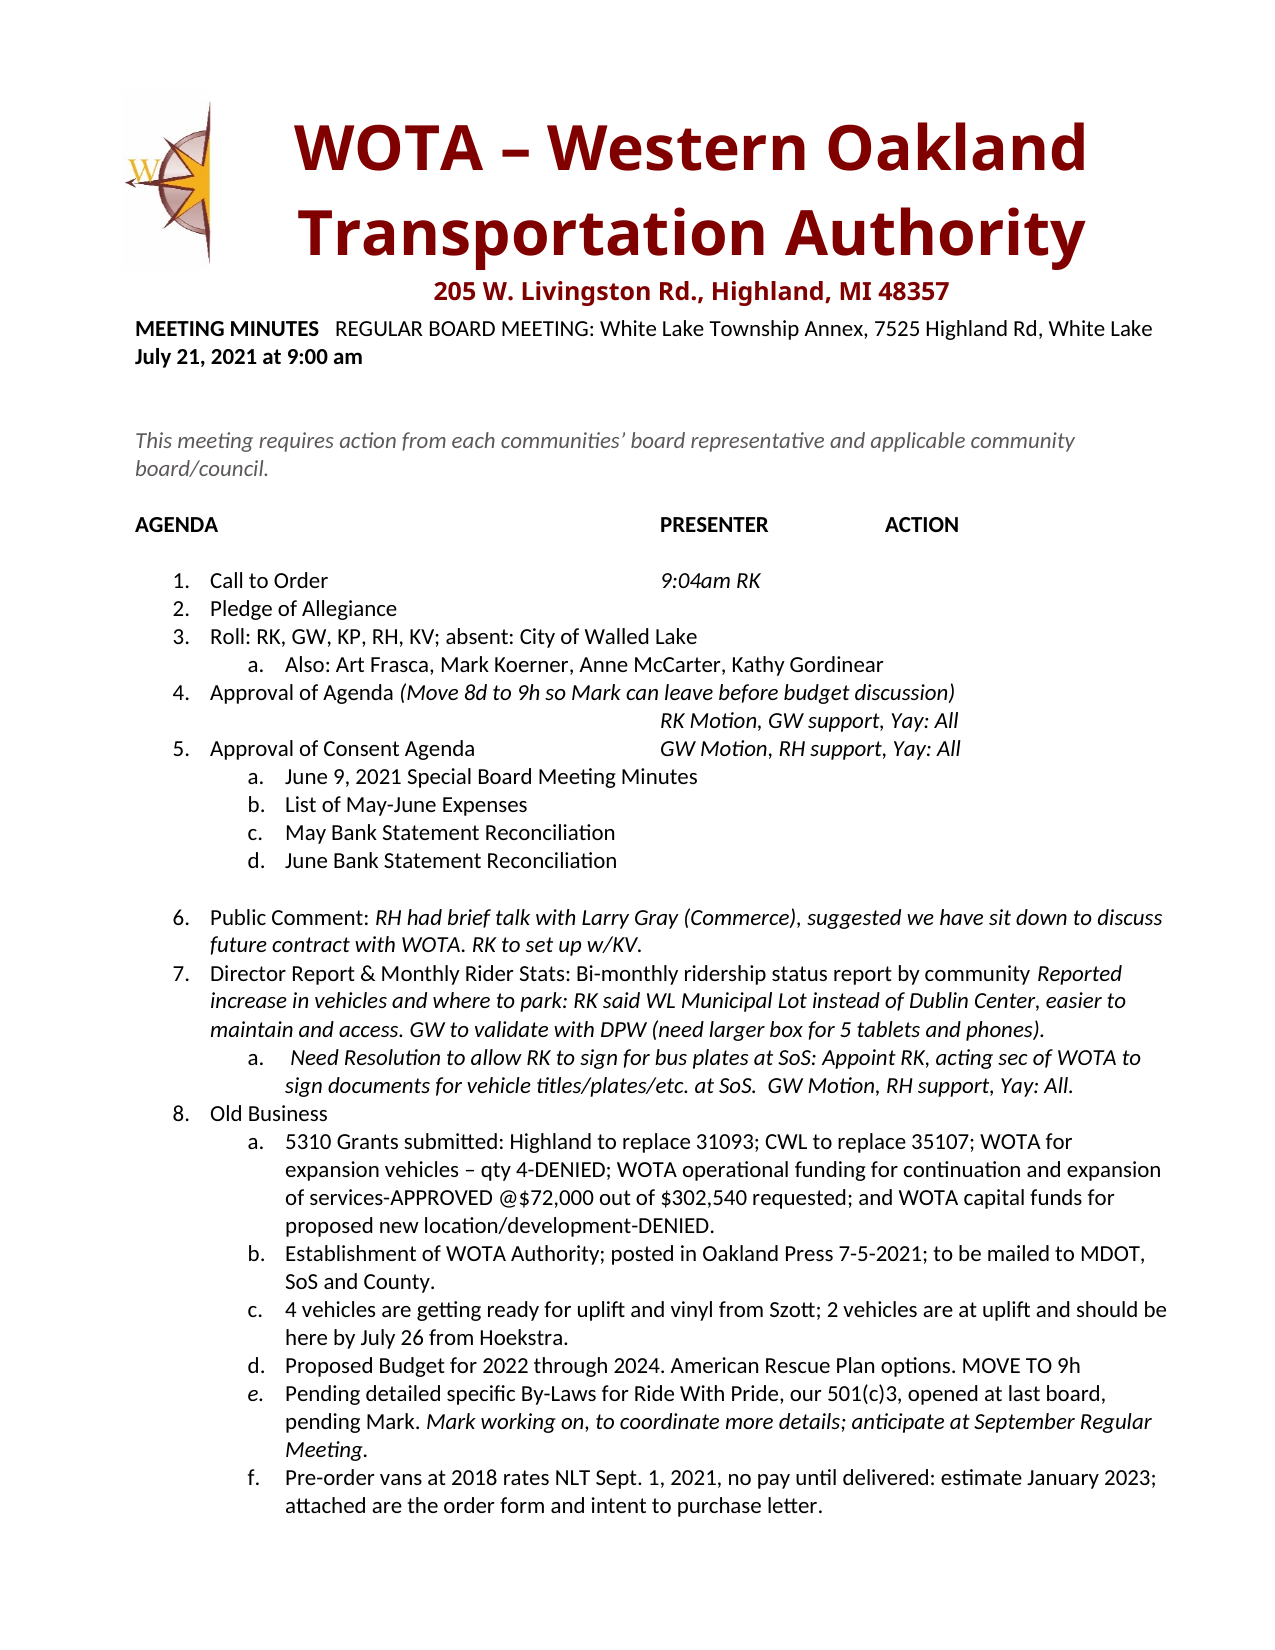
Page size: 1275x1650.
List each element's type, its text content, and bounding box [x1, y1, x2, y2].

list Pre-order vans at 2018 rates NLT Sept. 1, 2021, no pay until delivered: estimate January 2023; attached are the order form and intent to purchase letter. [247, 1463, 1170, 1519]
list Need Resolution to allow RK to sign for bus plates at SoS: Appoint RK, acting sec of WOTA to sign documents for vehicle titles/plates/etc. at SoS. GW Motion, RH support, Yay: All. [247, 1043, 1170, 1099]
list Director Report & Monthly Rider Stats: Bi-monthly ridership status report by community Reported increase in vehicles and where to park: RK said WL Municipal Lot instead of Dublin Center, easier to maintain and access. GW to validate with DPW (need larger box for 5 tablets and phones). [172, 959, 1170, 1043]
list Establishment of WOTA Authority; posted in Oakland Press 7-5-2021; to be mailed to MDOT, SoS and County. [247, 1239, 1170, 1295]
list Roll: RK, GW, KP, RH, KV; absent: City of Walled Lake [172, 622, 1170, 650]
list Public Comment: RH had brief talk with Larry Gray (Commerce), suggested we have sit down to discuss future contract with WOTA. RK to set up w/KV. [172, 903, 1170, 959]
text RK Motion, GW support, Yay: All [210, 706, 1170, 734]
list List of May-June Expenses [247, 791, 1170, 818]
list Approval of Agenda (Move 8d to 9h so Mark can leave before budget discussion) [172, 678, 1170, 706]
picture [121, 90, 215, 177]
list Approval of Consent Agenda GW Motion, RH support, Yay: All [172, 734, 1170, 762]
text This meeting requires action from each communities’ board representative and applicable community board/council. [135, 426, 1170, 482]
list Also: Art Frasca, Mark Koerner, Anne McCarter, Kathy Gordinear [247, 650, 1170, 678]
list Proposed Budget for 2022 through 2024. American Rescue Plan options. MOVE TO 9h [247, 1351, 1170, 1379]
list Pending detailed specific By-Laws for Ride With Pride, our 501(c)3, opened at last board, pending Mark. Mark working on, to coordinate more details; anticipate at September Regular Meeting. [247, 1379, 1170, 1463]
list 4 vehicles are getting ready for uplift and vinyl from Szott; 2 vehicles are at uplift and should be here by July 26 from Hoekstra. [247, 1295, 1170, 1351]
list June 9, 2021 Special Board Meeting Minutes [247, 762, 1170, 791]
text MEETING MINUTES REGULAR BOARD MEETING: White Lake Township Annex, 7525 Highland Rd, White Lake July 21, 2021 at 9:00 am [135, 314, 1170, 370]
list 5310 Grants submitted: Highland to replace 31093; CWL to replace 35107; WOTA for expansion vehicles – qty 4-DENIED; WOTA operational funding for continuation and expansion of services-APPROVED @$72,000 out of $302,540 requested; and WOTA capital funds for proposed new location/development-DENIED. [247, 1127, 1170, 1239]
list June Bank Statement Reconciliation [247, 847, 1170, 874]
list Old Business [172, 1099, 1170, 1127]
list Call to Order 9:04am RK [172, 566, 1170, 594]
text AGENDA PRESENTER ACTION [135, 510, 1170, 538]
list Pledge of Allegiance [172, 594, 1170, 622]
list May Bank Statement Reconciliation [247, 818, 1170, 847]
